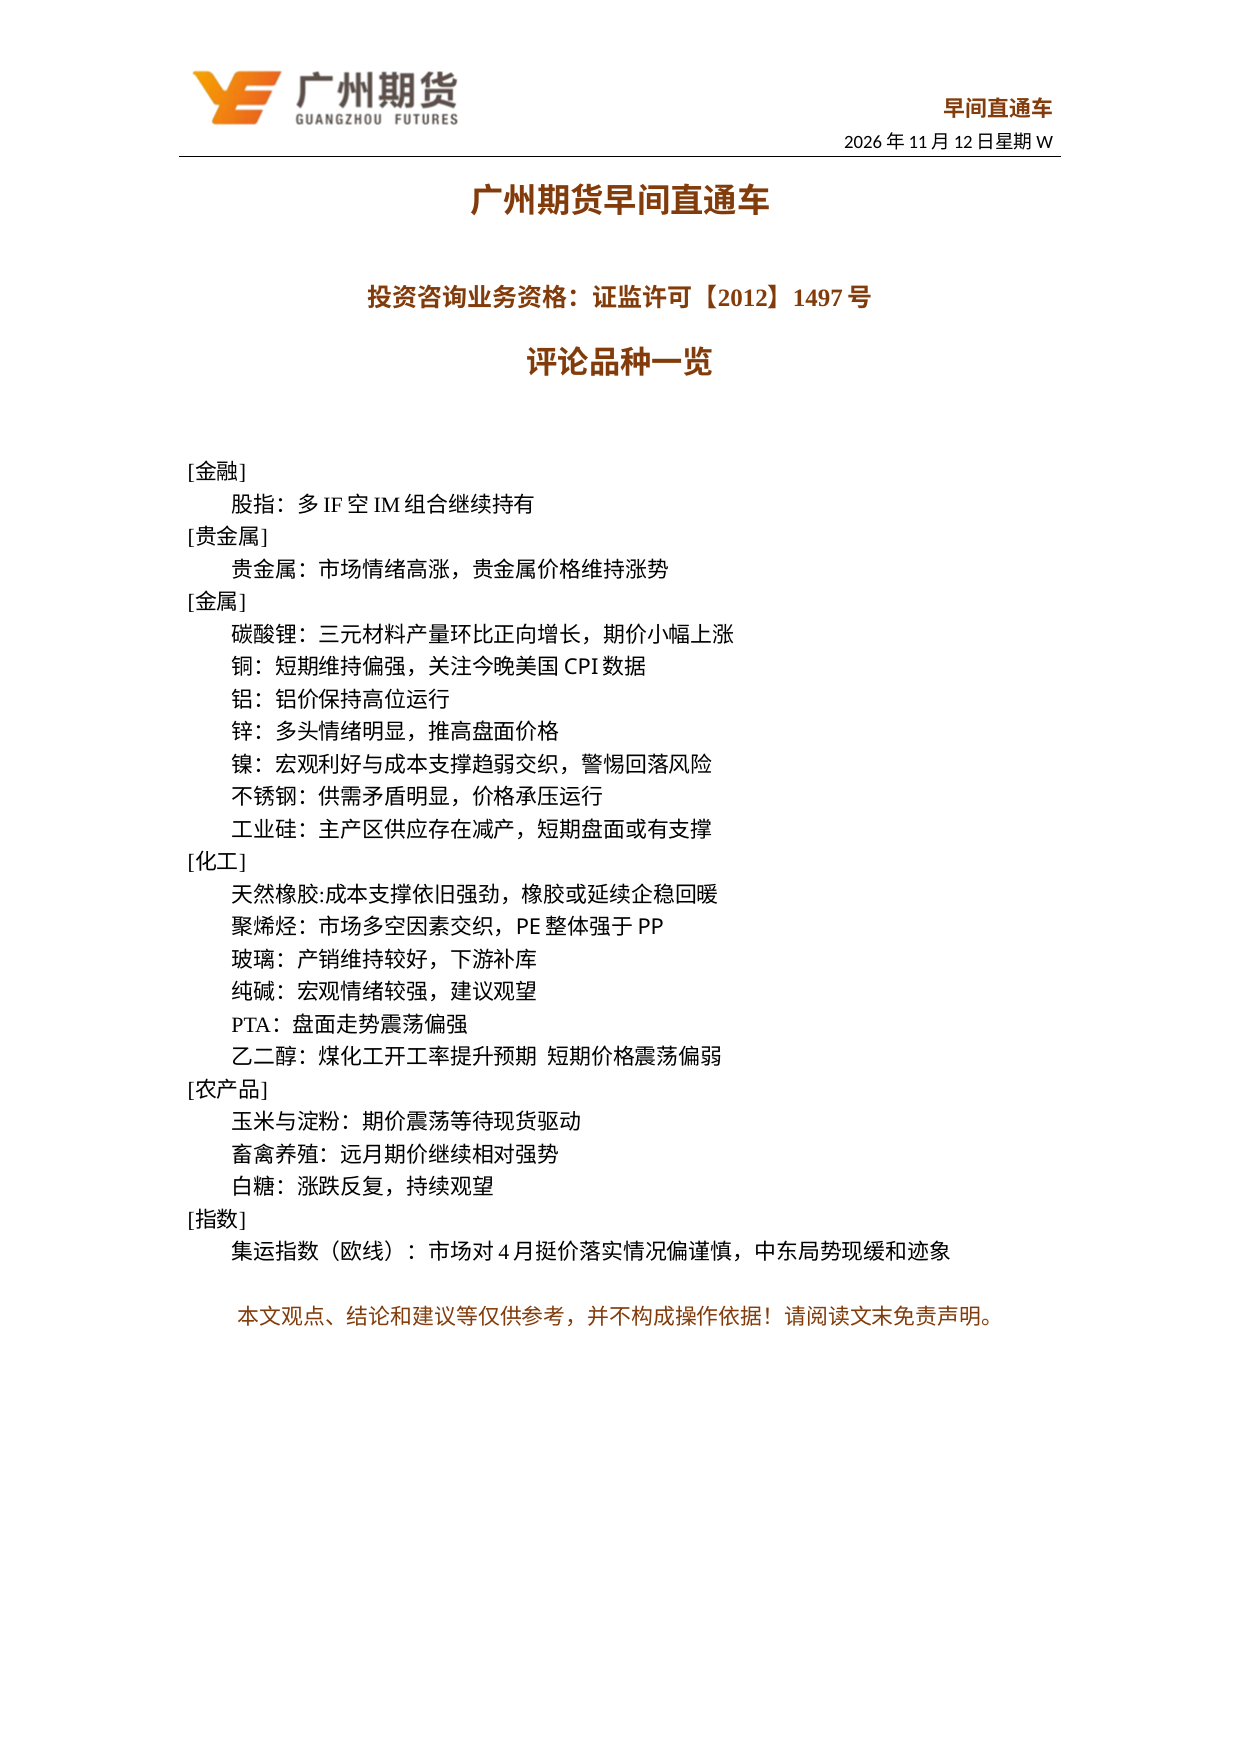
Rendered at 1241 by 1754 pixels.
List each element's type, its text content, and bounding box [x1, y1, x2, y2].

text 广州期货早间直通车 [187, 165, 1053, 230]
text 本文观点、结论和建议等仅供参考，并不构成操作依据！请阅读文末免责声明。 [187, 1299, 1053, 1331]
text 投资咨询业务资格：证监许可【2012】1497号 [187, 263, 1053, 328]
text 评论品种一览 [187, 328, 1053, 393]
picture [187, 58, 479, 136]
